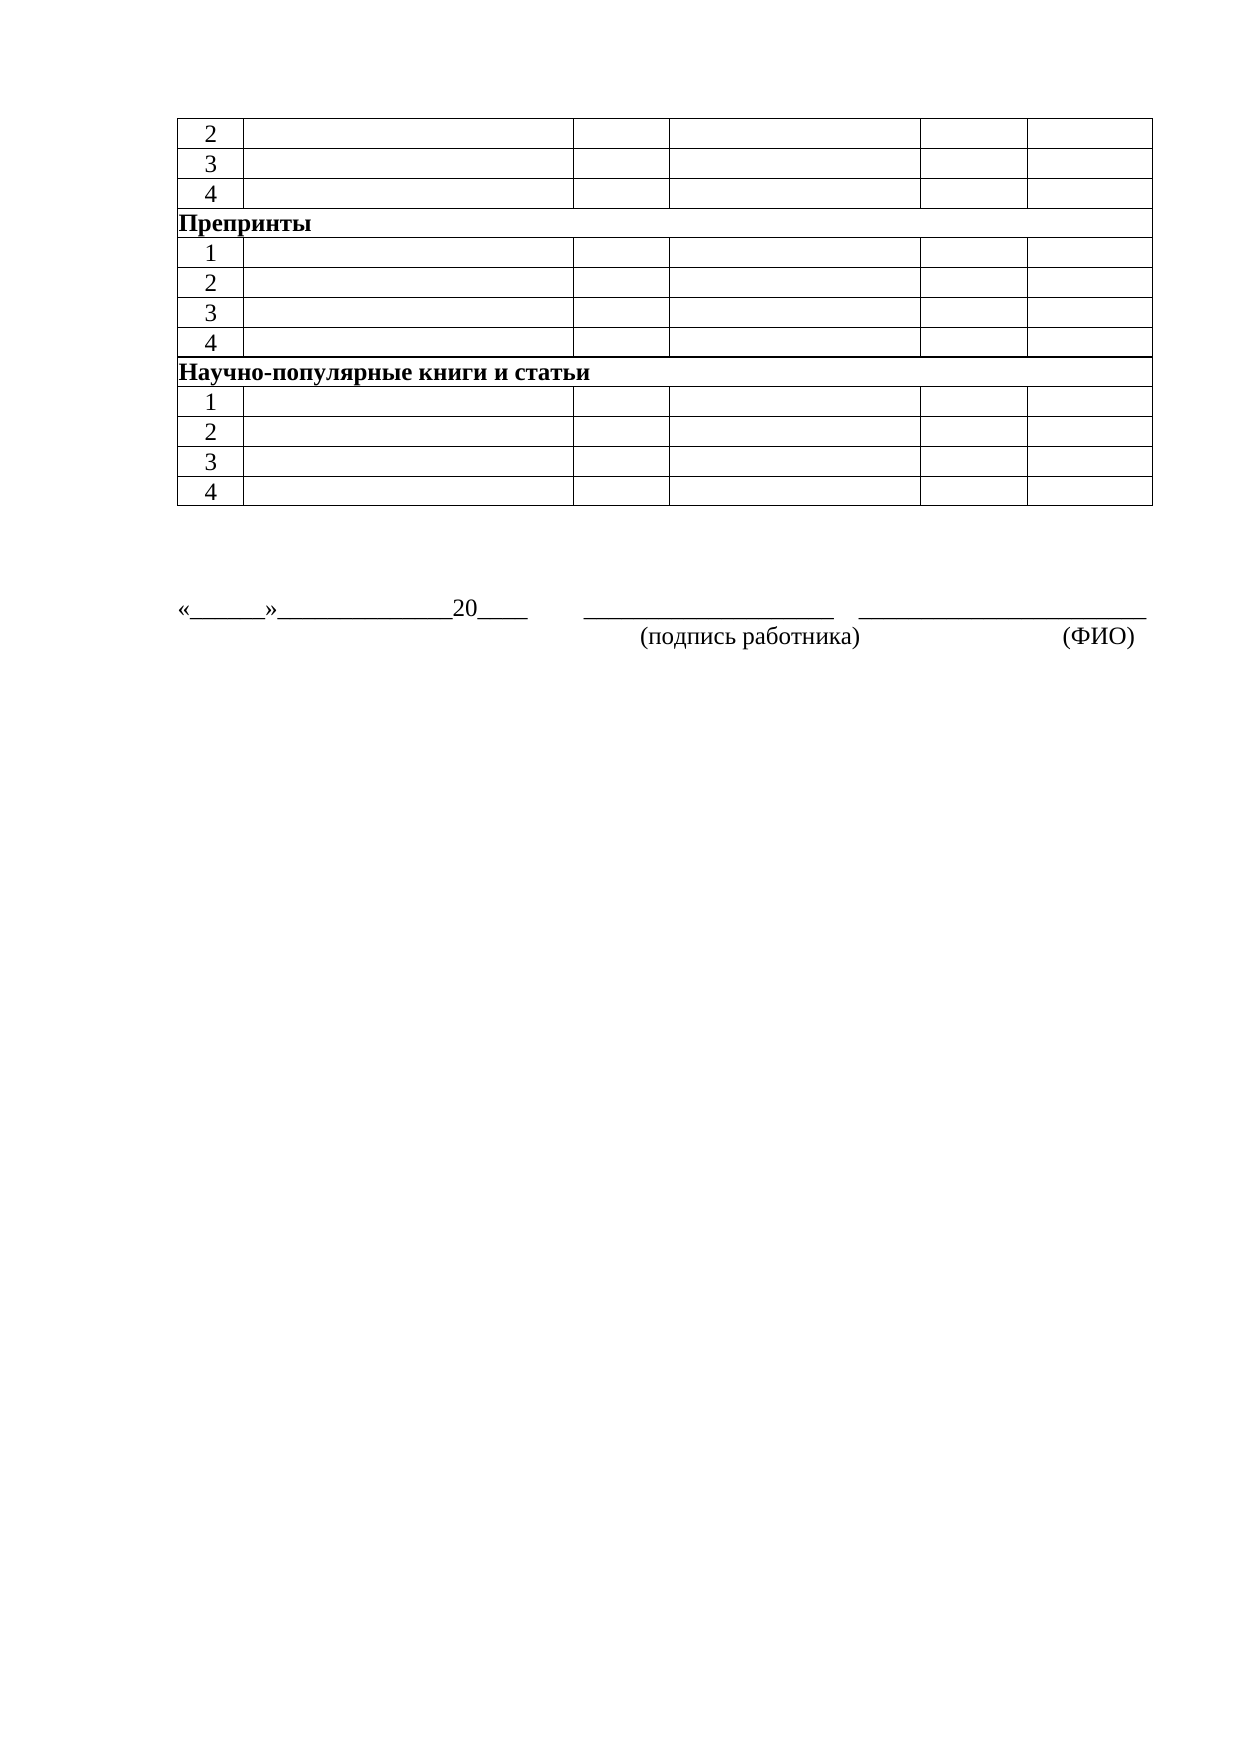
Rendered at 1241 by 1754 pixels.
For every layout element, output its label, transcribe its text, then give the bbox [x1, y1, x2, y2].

table_cell [1028, 238, 1152, 267]
table_cell [244, 268, 573, 297]
table_cell [574, 447, 669, 476]
table_cell Научно-популярные книги и статьи [178, 358, 1152, 386]
table_cell 2 [178, 268, 243, 297]
table_cell [574, 238, 669, 267]
table_cell [574, 477, 669, 505]
table_cell [1028, 179, 1152, 207]
table_cell [1028, 268, 1152, 297]
table_cell [1028, 119, 1152, 148]
table_cell [670, 387, 920, 416]
table_cell [244, 328, 573, 356]
table_cell [921, 447, 1027, 476]
table_cell [244, 298, 573, 327]
table_cell [244, 477, 573, 505]
table_cell 2 [178, 417, 243, 446]
table_cell 3 [178, 149, 243, 178]
table_cell [1028, 298, 1152, 327]
table_cell [670, 238, 920, 267]
table_cell [244, 179, 573, 207]
table_cell 1 [178, 387, 243, 416]
table_cell [244, 238, 573, 267]
table_cell [670, 268, 920, 297]
table_cell [1028, 477, 1152, 505]
table_cell [574, 328, 669, 356]
table_cell [244, 417, 573, 446]
table_cell [921, 119, 1027, 148]
table_cell [244, 119, 573, 148]
table_cell [574, 119, 669, 148]
text (подпись работника) (ФИО) [177, 621, 1152, 650]
table_cell [670, 417, 920, 446]
table_cell [921, 477, 1027, 505]
table_cell 4 [178, 179, 243, 207]
table_cell [921, 268, 1027, 297]
table_cell [574, 149, 669, 178]
table_cell [670, 149, 920, 178]
table_cell [670, 179, 920, 207]
table_cell [244, 149, 573, 178]
table_cell [670, 477, 920, 505]
table_cell [670, 447, 920, 476]
table_cell Препринты [178, 209, 1152, 237]
table_cell [670, 328, 920, 356]
text «______»______________20____ ____________________ _______________________ [177, 593, 1152, 621]
table_cell [1028, 417, 1152, 446]
table_cell [921, 179, 1027, 207]
table_cell [1028, 149, 1152, 178]
table_cell [574, 387, 669, 416]
table_cell [921, 417, 1027, 446]
table_cell [921, 238, 1027, 267]
table_cell [574, 417, 669, 446]
table_cell [670, 119, 920, 148]
table_cell 3 [178, 447, 243, 476]
table_cell 2 [178, 119, 243, 148]
table_cell [574, 298, 669, 327]
table_cell [921, 387, 1027, 416]
table_cell [244, 387, 573, 416]
table_cell 4 [178, 477, 243, 505]
table_cell [1028, 387, 1152, 416]
table_cell [574, 268, 669, 297]
table_cell 4 [178, 328, 243, 356]
table_cell [1028, 447, 1152, 476]
table_cell [1028, 328, 1152, 356]
table_cell [921, 328, 1027, 356]
table_cell [574, 179, 669, 207]
table_cell [670, 298, 920, 327]
table_cell 3 [178, 298, 243, 327]
table_cell [921, 298, 1027, 327]
table_cell 1 [178, 238, 243, 267]
table_cell [244, 447, 573, 476]
table_cell [921, 149, 1027, 178]
